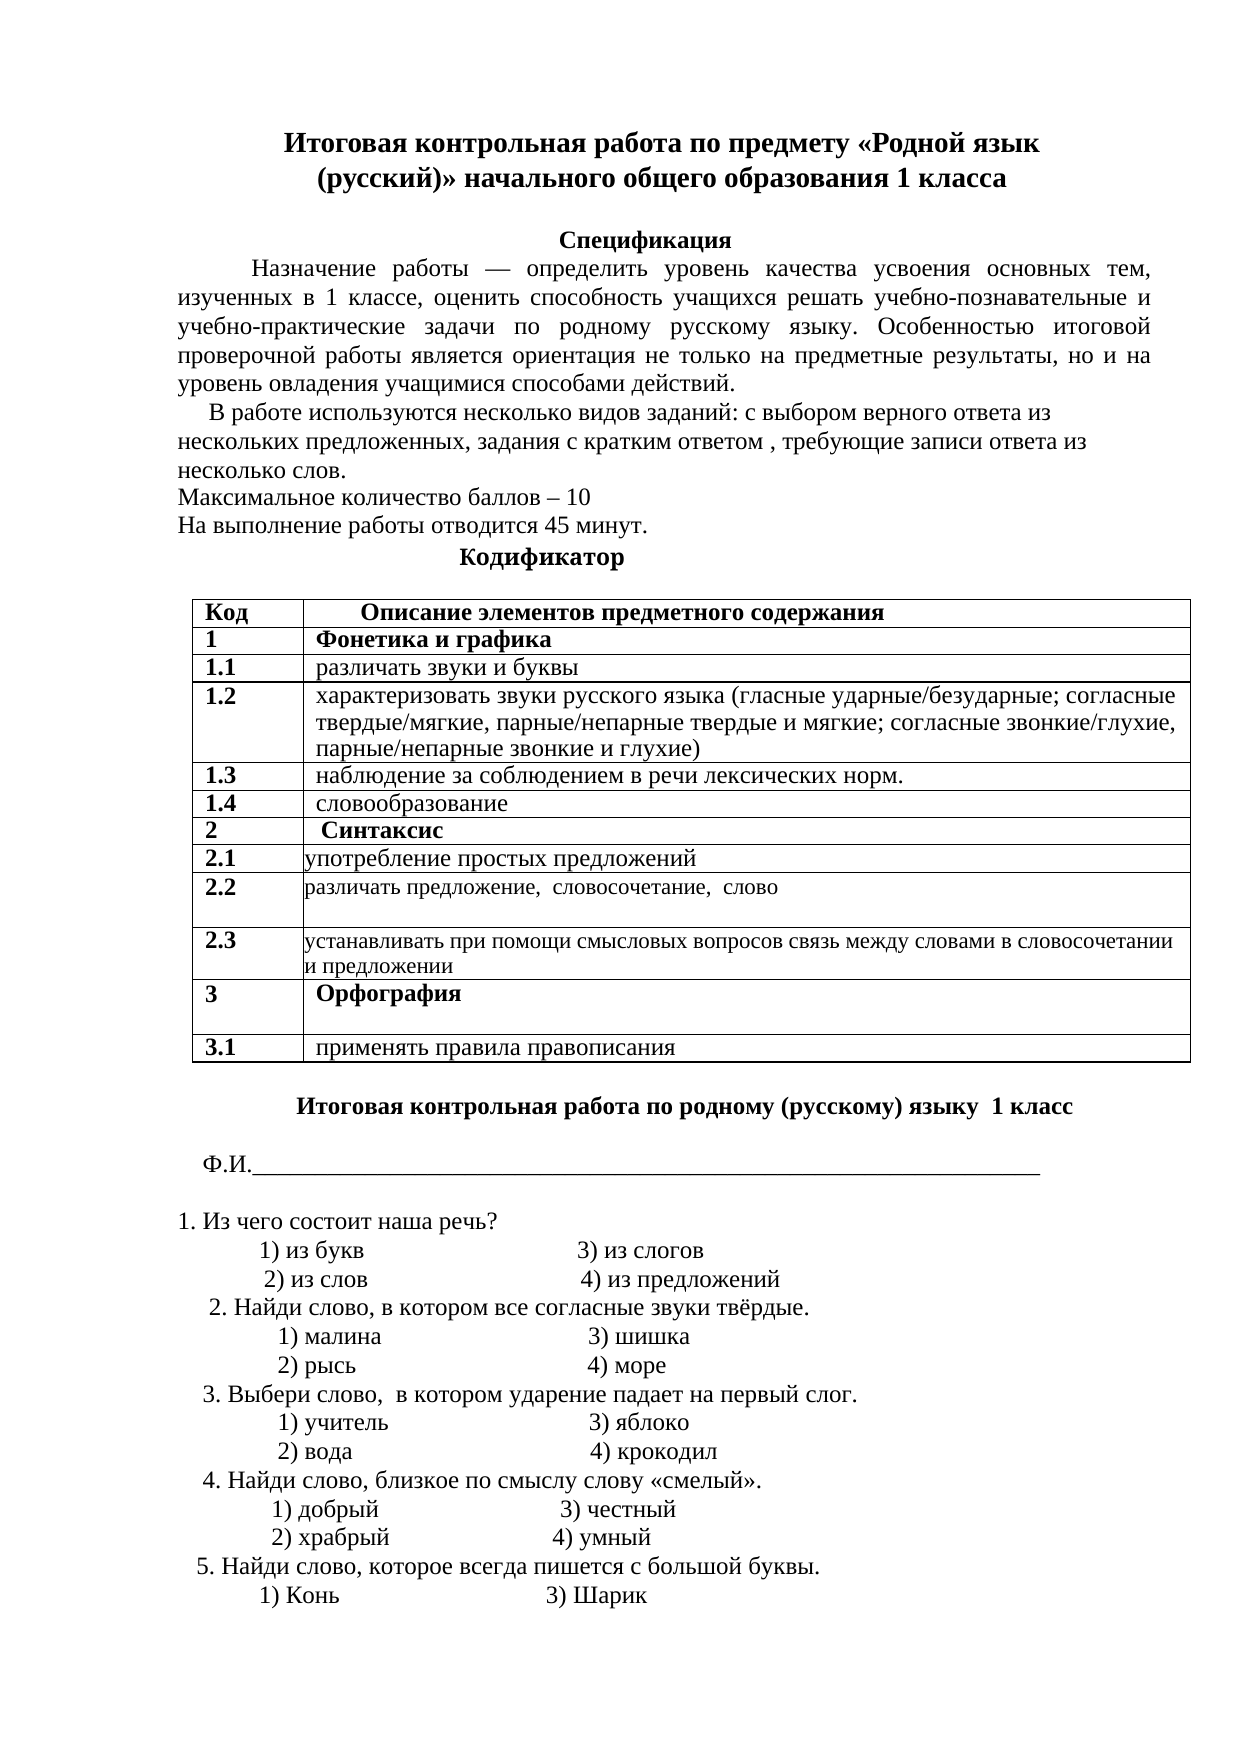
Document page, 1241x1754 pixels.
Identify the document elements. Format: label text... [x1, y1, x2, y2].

text На выполнение работы отводится 45 минут. [177, 511, 1152, 539]
table_cell 1.3 [193, 763, 303, 789]
table_cell различать звуки и буквы [304, 655, 1190, 681]
table_cell 3 [193, 980, 303, 1034]
table_cell характеризовать звуки русского языка (гласные ударные/безударные; согласные твердые/мягкие, парные/непарные твердые и мягкие; согласные звонкие/глухие, парные/непарные звонкие и глухие) [304, 683, 1190, 762]
text 2) вода 4) крокодил [177, 1436, 1152, 1465]
subtitle Итоговая контрольная работа по предмету «Родной язык (русский)» начального общего образования 1 класса [253, 125, 1071, 194]
subtitle Кодификатор [177, 545, 1152, 572]
table_cell 1.1 [193, 655, 303, 681]
text 1) малина 3) шишка [177, 1321, 1152, 1350]
table_cell устанавливать при помощи смысловых вопросов связь между словами в словосочетании и предложении [304, 928, 1190, 979]
text 2) рысь 4) море [177, 1350, 1152, 1379]
text 2) из слов 4) из предложений [177, 1264, 1152, 1292]
text Итоговая контрольная работа по родному (русскому) языку 1 класс [177, 1091, 1152, 1120]
text В работе используются несколько видов заданий: с выбором верного ответа из нескольких предложенных, задания с кратким ответом , требующие записи ответа из несколько слов. [177, 397, 1152, 483]
table_cell употребление простых предложений [304, 845, 1190, 872]
table_cell 3.1 [193, 1035, 303, 1061]
table_cell 2.2 [193, 873, 303, 927]
table_cell Орфография [304, 980, 1190, 1034]
text Максимальное количество баллов – 10 [177, 483, 1152, 511]
table_cell различать предложение, словосочетание, слово [304, 873, 1190, 927]
text Ф.И._______________________________________________________________ [177, 1149, 1152, 1177]
table_cell 1.4 [193, 791, 303, 817]
table_header Описание элементов предметного содержания [304, 600, 1190, 627]
text 1) учитель 3) яблоко [177, 1407, 1152, 1436]
table_cell 2.3 [193, 928, 303, 979]
text 3. Выбери слово, в котором ударение падает на первый слог. [177, 1379, 1152, 1407]
table_cell применять правила правописания [304, 1035, 1190, 1061]
table_header Код [193, 600, 303, 627]
text 4. Найди слово, близкое по смыслу слову «смелый». [177, 1465, 1152, 1494]
table_cell 1.2 [193, 683, 303, 762]
text 2. Найди слово, в котором все согласные звуки твёрдые. [177, 1292, 1152, 1321]
text 1) добрый 3) честный [177, 1494, 1152, 1522]
text Назначение работы — определить уровень качества усвоения основных тем, изученных в 1 классе, оценить способность учащихся решать учебно-познавательные и учебно-практические задачи по родному русскому языку. Особенностью итоговой проверочной работы является ориентация не только на предметные результаты, но и на уровень овладения учащимися способами действий. [177, 253, 1152, 397]
text 2) храбрый 4) умный [177, 1522, 1152, 1551]
table_cell 2 [193, 818, 303, 844]
text 1) Конь 3) Шарик [177, 1580, 1152, 1609]
text 1. Из чего состоит наша речь? [177, 1206, 1152, 1235]
text 5. Найди слово, которое всегда пишется с большой буквы. [177, 1551, 1152, 1580]
table_cell 2.1 [193, 845, 303, 872]
table_cell Синтаксис [304, 818, 1190, 844]
text 1) из букв 3) из слогов [177, 1235, 1152, 1264]
table_cell 1 [193, 628, 303, 654]
text Спецификация [177, 225, 1152, 253]
table_cell словообразование [304, 791, 1190, 817]
table_cell Фонетика и графика [304, 628, 1190, 654]
table_cell наблюдение за соблюдением в речи лексических норм. [304, 763, 1190, 789]
